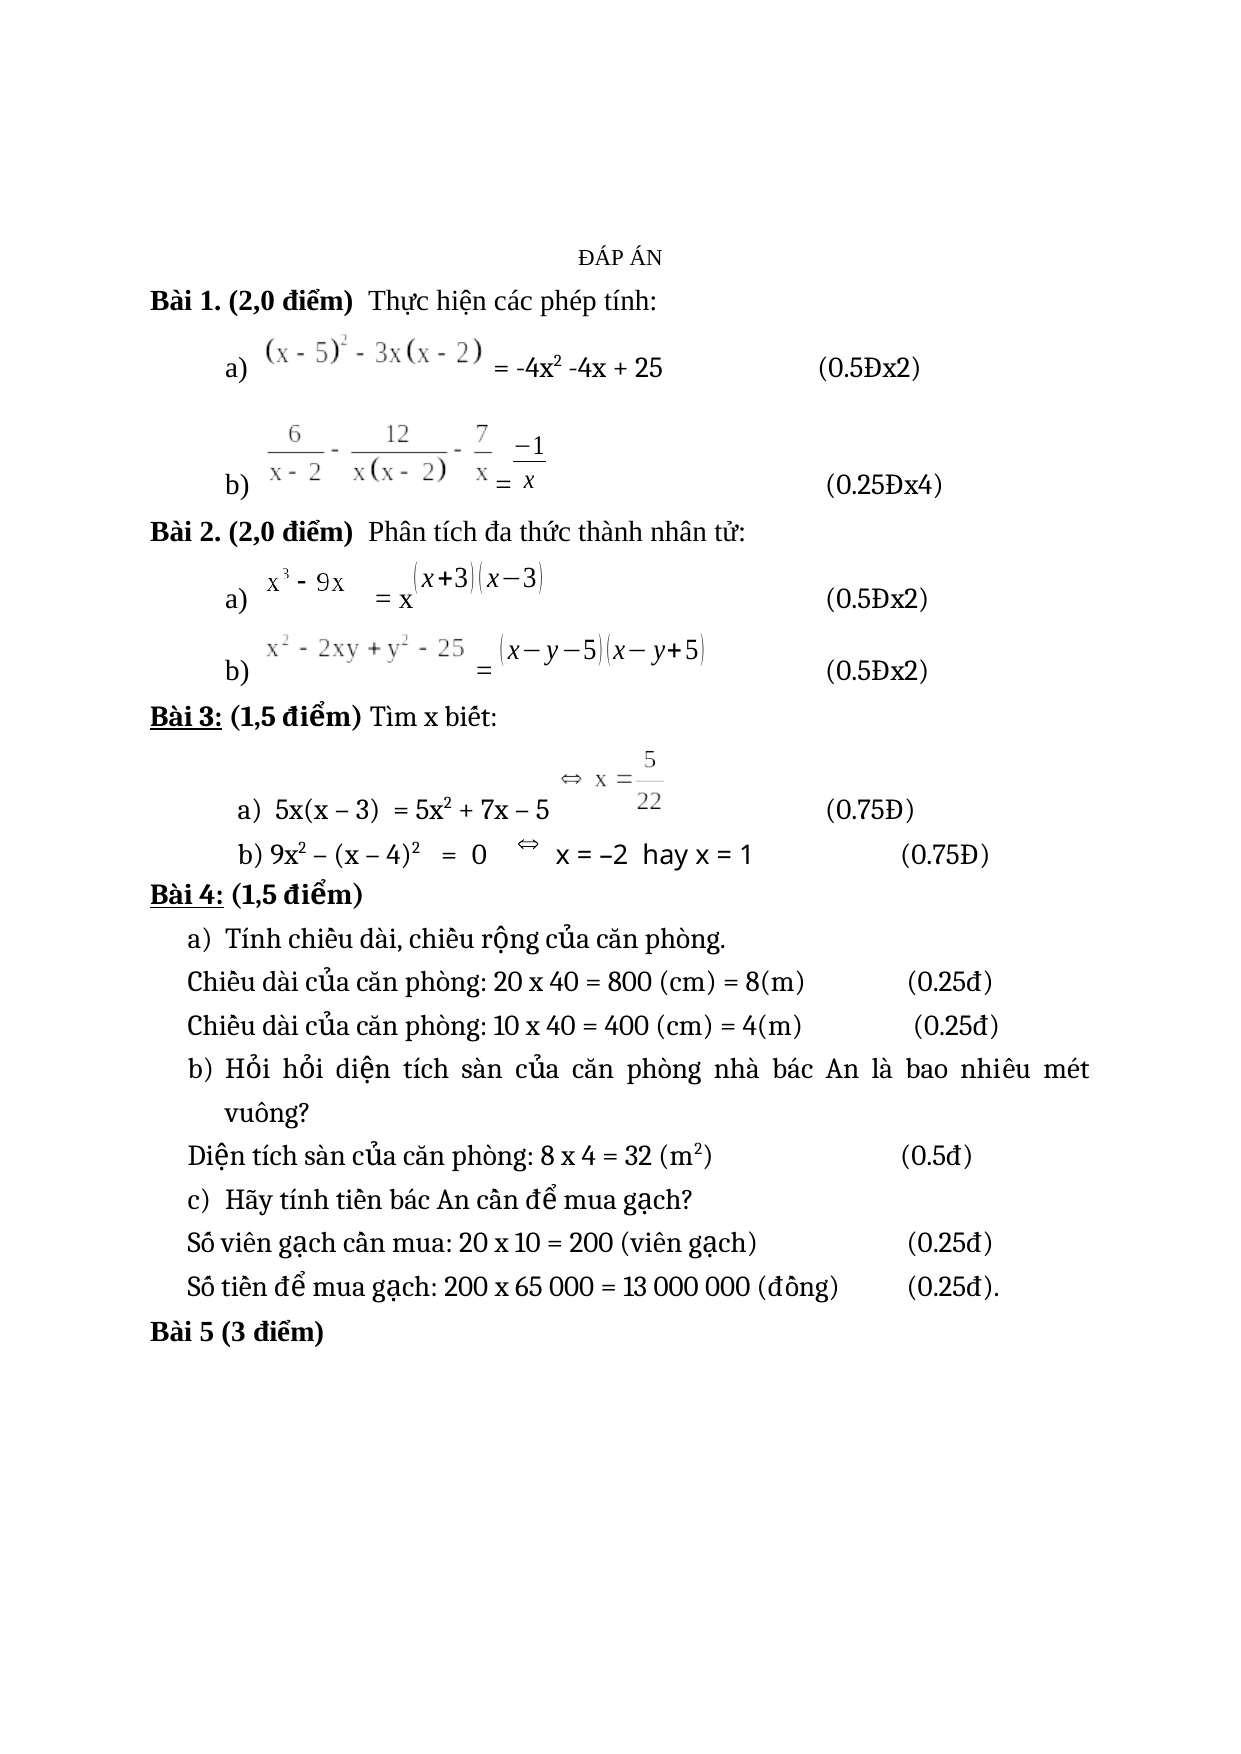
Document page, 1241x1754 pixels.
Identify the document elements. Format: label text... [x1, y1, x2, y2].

list Hãy tính tiền bác An cần để mua gạch? [187, 1183, 1090, 1217]
text ĐÁP ÁN [150, 244, 1090, 270]
text Bài 3: (1,5 điểm) Tìm x biết: [150, 700, 1090, 733]
text Số tiền để mua gạch: 200 x 65 000 = 13 000 000 (đồng) (0.25đ). [187, 1270, 1090, 1304]
text b) = (0.5Đx2) [150, 628, 1031, 687]
text Bài 2. (2,0 điểm) Phân tích đa thức thành nhân tử: [150, 514, 1031, 548]
list Hỏi hỏi diện tích sàn của căn phòng nhà bác An là bao nhiêu mét vuông? [187, 1052, 1090, 1129]
text a) 5x(x – 3) = 5x2 + 7x – 5 (0.75Đ) [237, 740, 1090, 827]
text Diện tích sàn của căn phòng: 8 x 4 = 32 (m2) (0.5đ) [187, 1139, 1090, 1173]
text Bài 1. (2,0 điểm) Thực hiện các phép tính: [150, 283, 1090, 316]
text Chiều dài của căn phòng: 10 x 40 = 400 (cm) = 4(m) (0.25đ) [150, 1009, 1090, 1042]
text b) 9x2 – (x – 4)2 =0 x = –2 hay x = 1 (0.75Đ) [237, 833, 1090, 872]
list Tính chiều dài, chiều rộng của căn phòng. [187, 922, 1090, 955]
text b) = (0.25Đx4) [150, 418, 1061, 502]
text a) = x (0.5Đx2) [150, 560, 1031, 616]
text Bài 5 (3 điểm) [150, 1314, 1090, 1347]
text a) = -4x2 -4x + 25 (0.5Đx2) [150, 329, 1061, 418]
text Số viên gạch cần mua: 20 x 10 = 200 (viên gạch) (0.25đ) [187, 1227, 1090, 1260]
text Bài 4: (1,5 điểm) [150, 878, 1090, 912]
text Chiều dài của căn phòng: 20 x 40 = 800 (cm) = 8(m) (0.25đ) [150, 965, 1090, 999]
